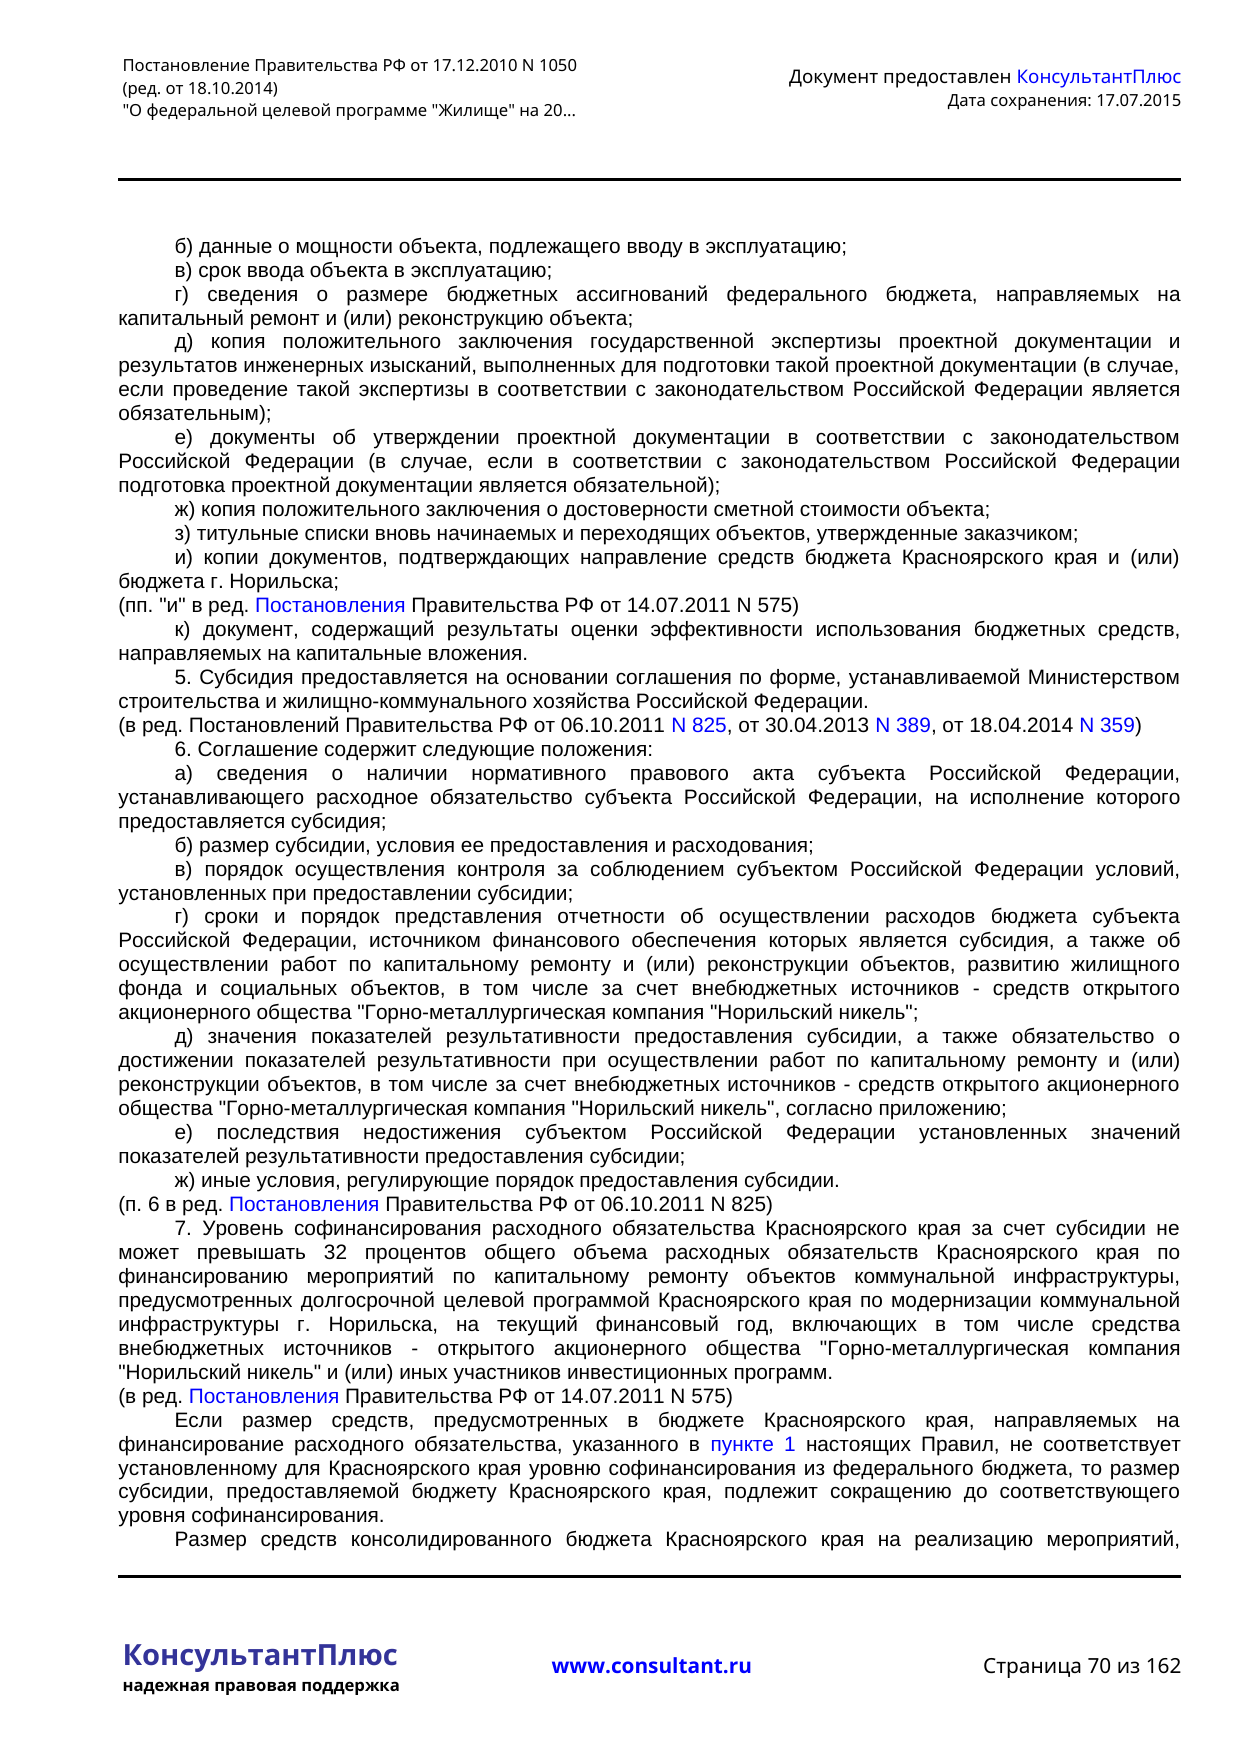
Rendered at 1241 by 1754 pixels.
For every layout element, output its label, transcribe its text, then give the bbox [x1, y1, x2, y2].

text з) титульные списки вновь начинаемых и переходящих объектов, утвержденные заказчиком; [118, 521, 1181, 545]
text в) порядок осуществления контроля за соблюдением субъектом Российской Федерации условий, установленных при предоставлении субсидии; [118, 856, 1181, 904]
text г) сведения о размере бюджетных ассигнований федерального бюджета, направляемых на капитальный ремонт и (или) реконструкцию объекта; [118, 281, 1181, 329]
text к) документ, содержащий результаты оценки эффективности использования бюджетных средств, направляемых на капитальные вложения. [118, 617, 1181, 665]
text е) последствия недостижения субъектом Российской Федерации установленных значений показателей результативности предоставления субсидии; [118, 1120, 1181, 1168]
text е) документы об утверждении проектной документации в соответствии с законодательством Российской Федерации (в случае, если в соответствии с законодательством Российской Федерации подготовка проектной документации является обязательной); [118, 425, 1181, 497]
text 7. Уровень софинансирования расходного обязательства Красноярского края за счет субсидии не может превышать 32 процентов общего объема расходных обязательств Красноярского края по финансированию мероприятий по капитальному ремонту объектов коммунальной инфраструктуры, предусмотренных долгосрочной целевой программой Красноярского края по модернизации коммунальной инфраструктуры г. Норильска, на текущий финансовый год, включающих в том числе средства внебюджетных источников - открытого акционерного общества "Горно-металлургическая компания "Норильский никель" и (или) иных участников инвестиционных программ. [118, 1216, 1181, 1383]
text а) сведения о наличии нормативного правового акта субъекта Российской Федерации, устанавливающего расходное обязательство субъекта Российской Федерации, на исполнение которого предоставляется субсидия; [118, 761, 1181, 832]
text (пп. "и" в ред. Постановления Правительства РФ от 14.07.2011 N 575) [118, 593, 1181, 617]
text д) значения показателей результативности предоставления субсидии, а также обязательство о достижении показателей результативности при осуществлении работ по капитальному ремонту и (или) реконструкции объектов, в том числе за счет внебюджетных источников - средств открытого акционерного общества "Горно-металлургическая компания "Норильский никель", согласно приложению; [118, 1024, 1181, 1120]
text д) копия положительного заключения государственной экспертизы проектной документации и результатов инженерных изысканий, выполненных для подготовки такой проектной документации (в случае, если проведение такой экспертизы в соответствии с законодательством Российской Федерации является обязательным); [118, 329, 1181, 425]
text 6. Соглашение содержит следующие положения: [118, 737, 1181, 761]
text б) данные о мощности объекта, подлежащего вводу в эксплуатацию; [118, 233, 1181, 257]
text ж) иные условия, регулирующие порядок предоставления субсидии. [118, 1168, 1181, 1192]
text б) размер субсидии, условия ее предоставления и расходования; [118, 832, 1181, 856]
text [118, 1527, 1181, 1551]
text и) копии документов, подтверждающих направление средств бюджета Красноярского края и (или) бюджета г. Норильска; [118, 545, 1181, 593]
text (в ред. Постановлений Правительства РФ от 06.10.2011 N 825, от 30.04.2013 N 389, от 18.04.2014 N 359) [118, 713, 1181, 737]
text в) срок ввода объекта в эксплуатацию; [118, 257, 1181, 281]
text 5. Субсидия предоставляется на основании соглашения по форме, устанавливаемой Министерством строительства и жилищно-коммунального хозяйства Российской Федерации. [118, 665, 1181, 713]
text (в ред. Постановления Правительства РФ от 14.07.2011 N 575) [118, 1383, 1181, 1407]
text (п. 6 в ред. Постановления Правительства РФ от 06.10.2011 N 825) [118, 1192, 1181, 1216]
text г) сроки и порядок представления отчетности об осуществлении расходов бюджета субъекта Российской Федерации, источником финансового обеспечения которых является субсидия, а также об осуществлении работ по капитальному ремонту и (или) реконструкции объектов, развитию жилищного фонда и социальных объектов, в том числе за счет внебюджетных источников - средств открытого акционерного общества "Горно-металлургическая компания "Норильский никель"; [118, 904, 1181, 1024]
text ж) копия положительного заключения о достоверности сметной стоимости объекта; [118, 497, 1181, 521]
text Если размер средств, предусмотренных в бюджете Красноярского края, направляемых на финансирование расходного обязательства, указанного в пункте 1 настоящих Правил, не соответствует установленному для Красноярского края уровню софинансирования из федерального бюджета, то размер субсидии, предоставляемой бюджету Красноярского края, подлежит сокращению до соответствующего уровня софинансирования. [118, 1407, 1181, 1527]
